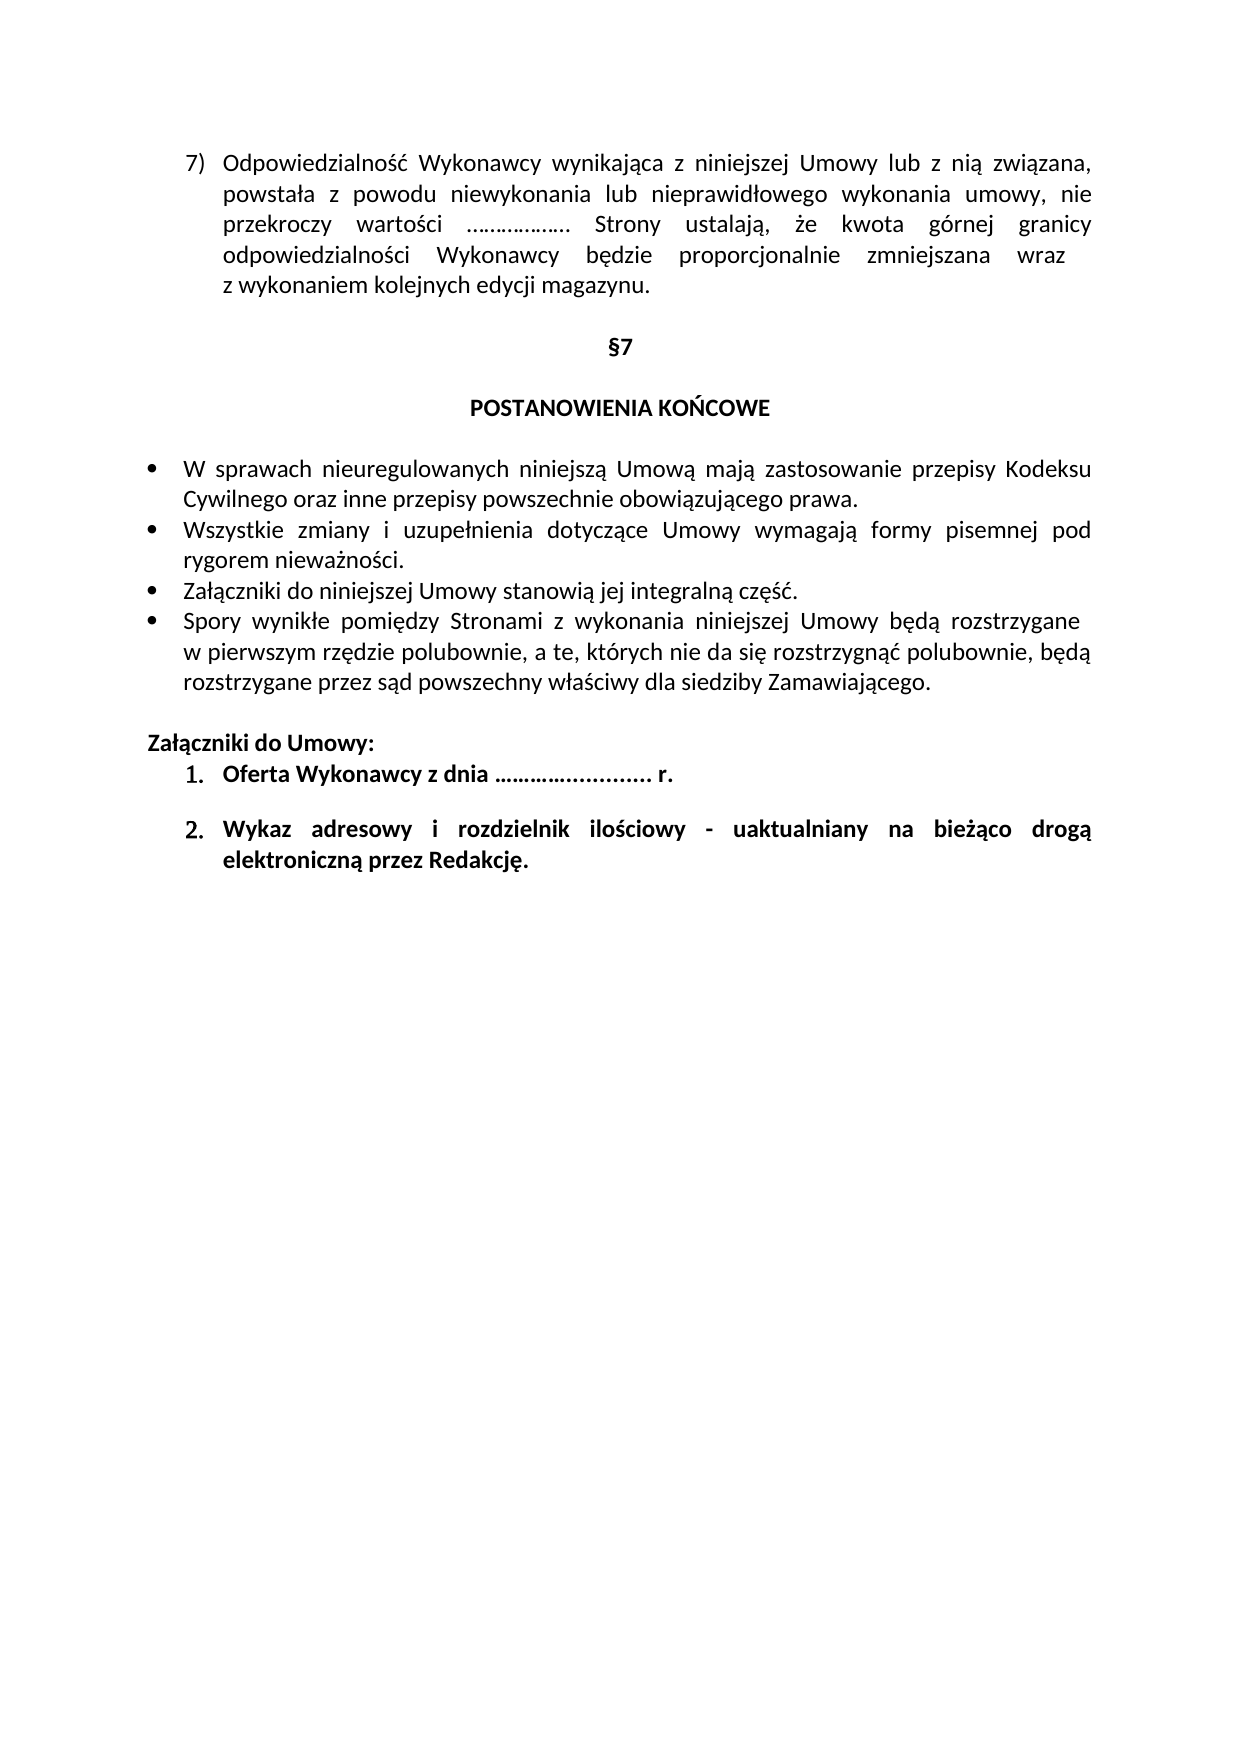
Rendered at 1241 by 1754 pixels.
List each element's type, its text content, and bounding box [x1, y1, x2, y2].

list Oferta Wykonawcy z dnia …………............. r. [185, 758, 1093, 788]
list W sprawach nieuregulowanych niniejszą Umową mają zastosowanie przepisy Kodeksu Cywilnego oraz inne przepisy powszechnie obowiązującego prawa. [148, 453, 1093, 514]
list Spory wynikłe pomiędzy Stronami z wykonania niniejszej Umowy będą rozstrzygane w pierwszym rzędzie polubownie, a te, których nie da się rozstrzygnąć polubownie, będą rozstrzygane przez sąd powszechny właściwy dla siedziby Zamawiającego. [148, 605, 1093, 697]
text Załączniki do Umowy: [148, 727, 1093, 758]
list Wykaz adresowy i rozdzielnik ilościowy - uaktualniany na bieżąco drogą elektroniczną przez Redakcję. [185, 813, 1093, 874]
list Odpowiedzialność Wykonawcy wynikająca z niniejszej Umowy lub z nią związana, powstała z powodu niewykonania lub nieprawidłowego wykonania umowy, nie przekroczy wartości ……………… Strony ustalają, że kwota górnej granicy odpowiedzialności Wykonawcy będzie proporcjonalnie zmniejszana wraz z wykonaniem kolejnych edycji magazynu. [185, 148, 1093, 300]
text §7 [148, 331, 1093, 361]
list Załączniki do niniejszej Umowy stanowią jej integralną część. [148, 575, 1093, 605]
list Wszystkie zmiany i uzupełnienia dotyczące Umowy wymagają formy pisemnej pod rygorem nieważności. [148, 514, 1093, 575]
text POSTANOWIENIA KOŃCOWE [148, 392, 1093, 422]
